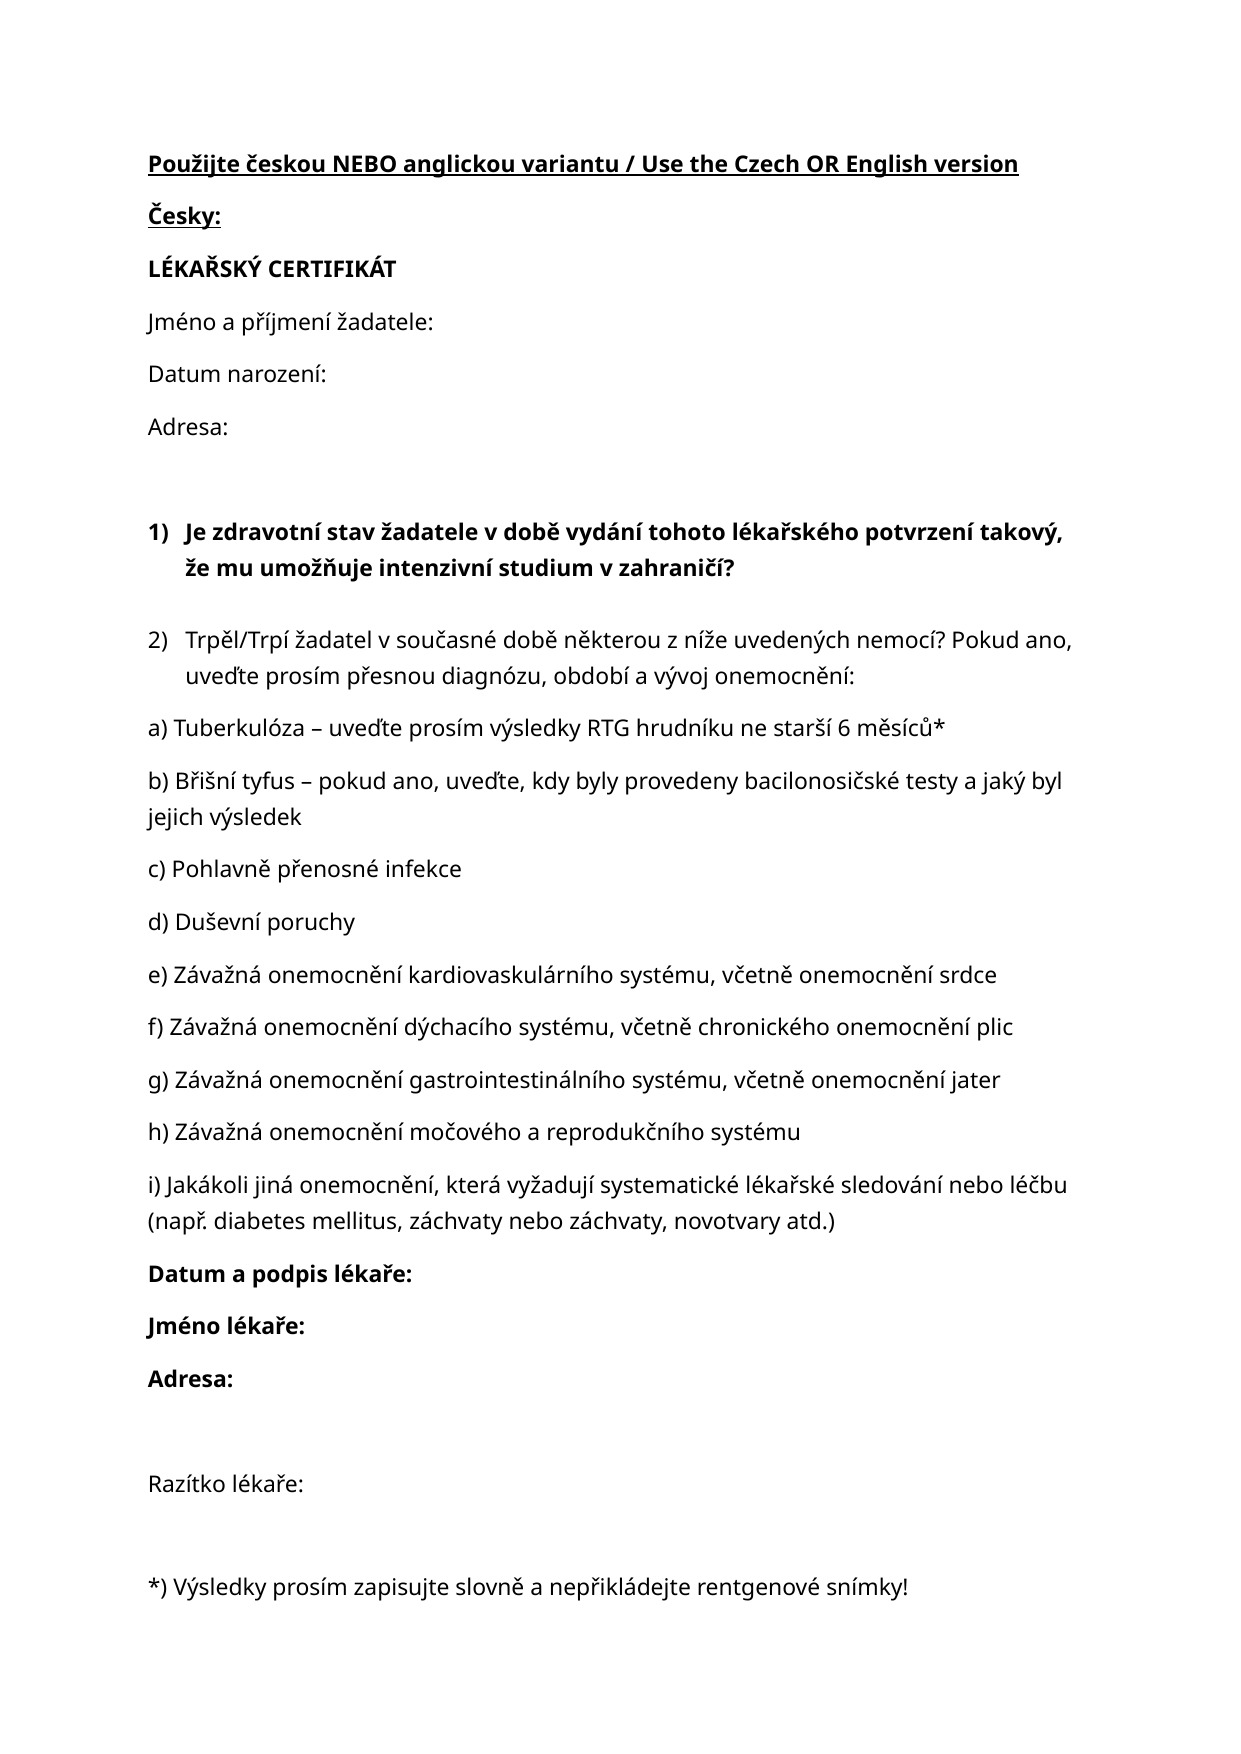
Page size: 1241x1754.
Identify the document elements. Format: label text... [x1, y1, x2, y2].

text h) Závažná onemocnění močového a reprodukčního systému [148, 1116, 1093, 1148]
text g) Závažná onemocnění gastrointestinálního systému, včetně onemocnění jater [148, 1064, 1093, 1095]
text b) Břišní tyfus – pokud ano, uveďte, kdy byly provedeny bacilonosičské testy a jaký byl jejich výsledek [148, 765, 1093, 832]
text i) Jakákoli jiná onemocnění, která vyžadují systematické lékařské sledování nebo léčbu (např. diabetes mellitus, záchvaty nebo záchvaty, novotvary atd.) [148, 1169, 1093, 1236]
text Jméno a příjmení žadatele: [148, 305, 1093, 337]
text e) Závažná onemocnění kardiovaskulárního systému, včetně onemocnění srdce [148, 958, 1093, 990]
text *) Výsledky prosím zapisujte slovně a nepřikládejte rentgenové snímky! [148, 1571, 1093, 1602]
text Datum narození: [148, 358, 1093, 389]
text Adresa: [148, 411, 1093, 442]
text f) Závažná onemocnění dýchacího systému, včetně chronického onemocnění plic [148, 1011, 1093, 1042]
list Trpěl/Trpí žadatel v současné době některou z níže uvedených nemocí? Pokud ano, uveďte prosím přesnou diagnózu, období a vývoj onemocnění: [148, 624, 1093, 691]
text c) Pohlavně přenosné infekce [148, 853, 1093, 884]
text Použijte českou NEBO anglickou variantu / Use the Czech OR English version [148, 148, 1093, 179]
text LÉKAŘSKÝ CERTIFIKÁT [148, 253, 1093, 284]
list Je zdravotní stav žadatele v době vydání tohoto lékařského potvrzení takový, že mu umožňuje intenzivní studium v zahraničí? [148, 516, 1093, 583]
text a) Tuberkulóza – uveďte prosím výsledky RTG hrudníku ne starší 6 měsíců* [148, 712, 1093, 743]
text Razítko lékaře: [148, 1468, 1093, 1499]
text Adresa: [148, 1363, 1093, 1394]
text Datum a podpis lékaře: [148, 1257, 1093, 1289]
text Česky: [148, 200, 1093, 231]
text d) Duševní poruchy [148, 906, 1093, 937]
text Jméno lékaře: [148, 1310, 1093, 1341]
